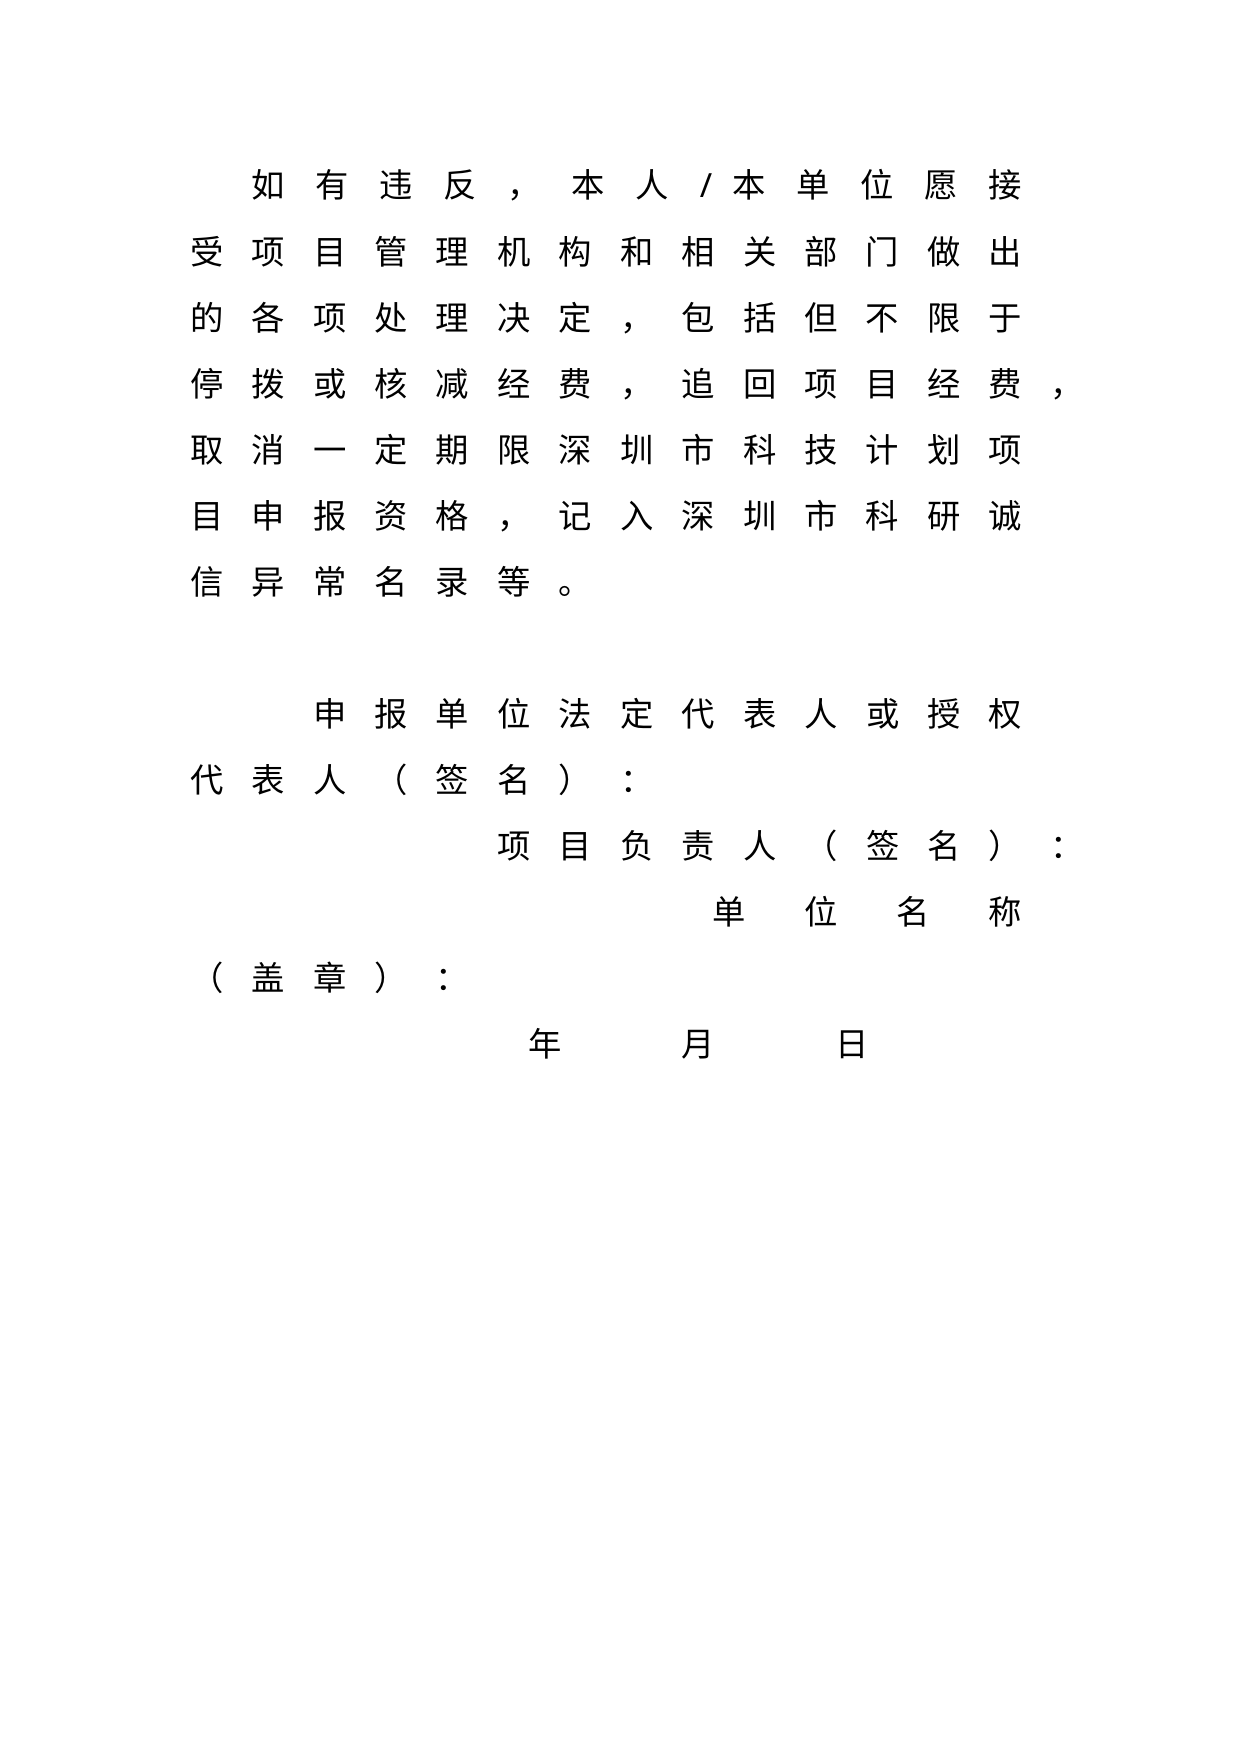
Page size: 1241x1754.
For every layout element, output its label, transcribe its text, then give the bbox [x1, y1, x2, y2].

text 项目负责人（签名）： [190, 811, 1050, 877]
text 单位名称（盖章）： [190, 877, 1050, 1009]
text 如有违反，本人/本单位愿接受项目管理机构和相关部门做出的各项处理决定，包括但不限于停拨或核减经费，追回项目经费，取消一定期限深圳市科技计划项目申报资格，记入深圳市科研诚信异常名录等。 [190, 151, 1050, 613]
text 申报单位法定代表人或授权代表人（签名）： [190, 679, 1050, 811]
text 年 月 日 [190, 1009, 1050, 1075]
